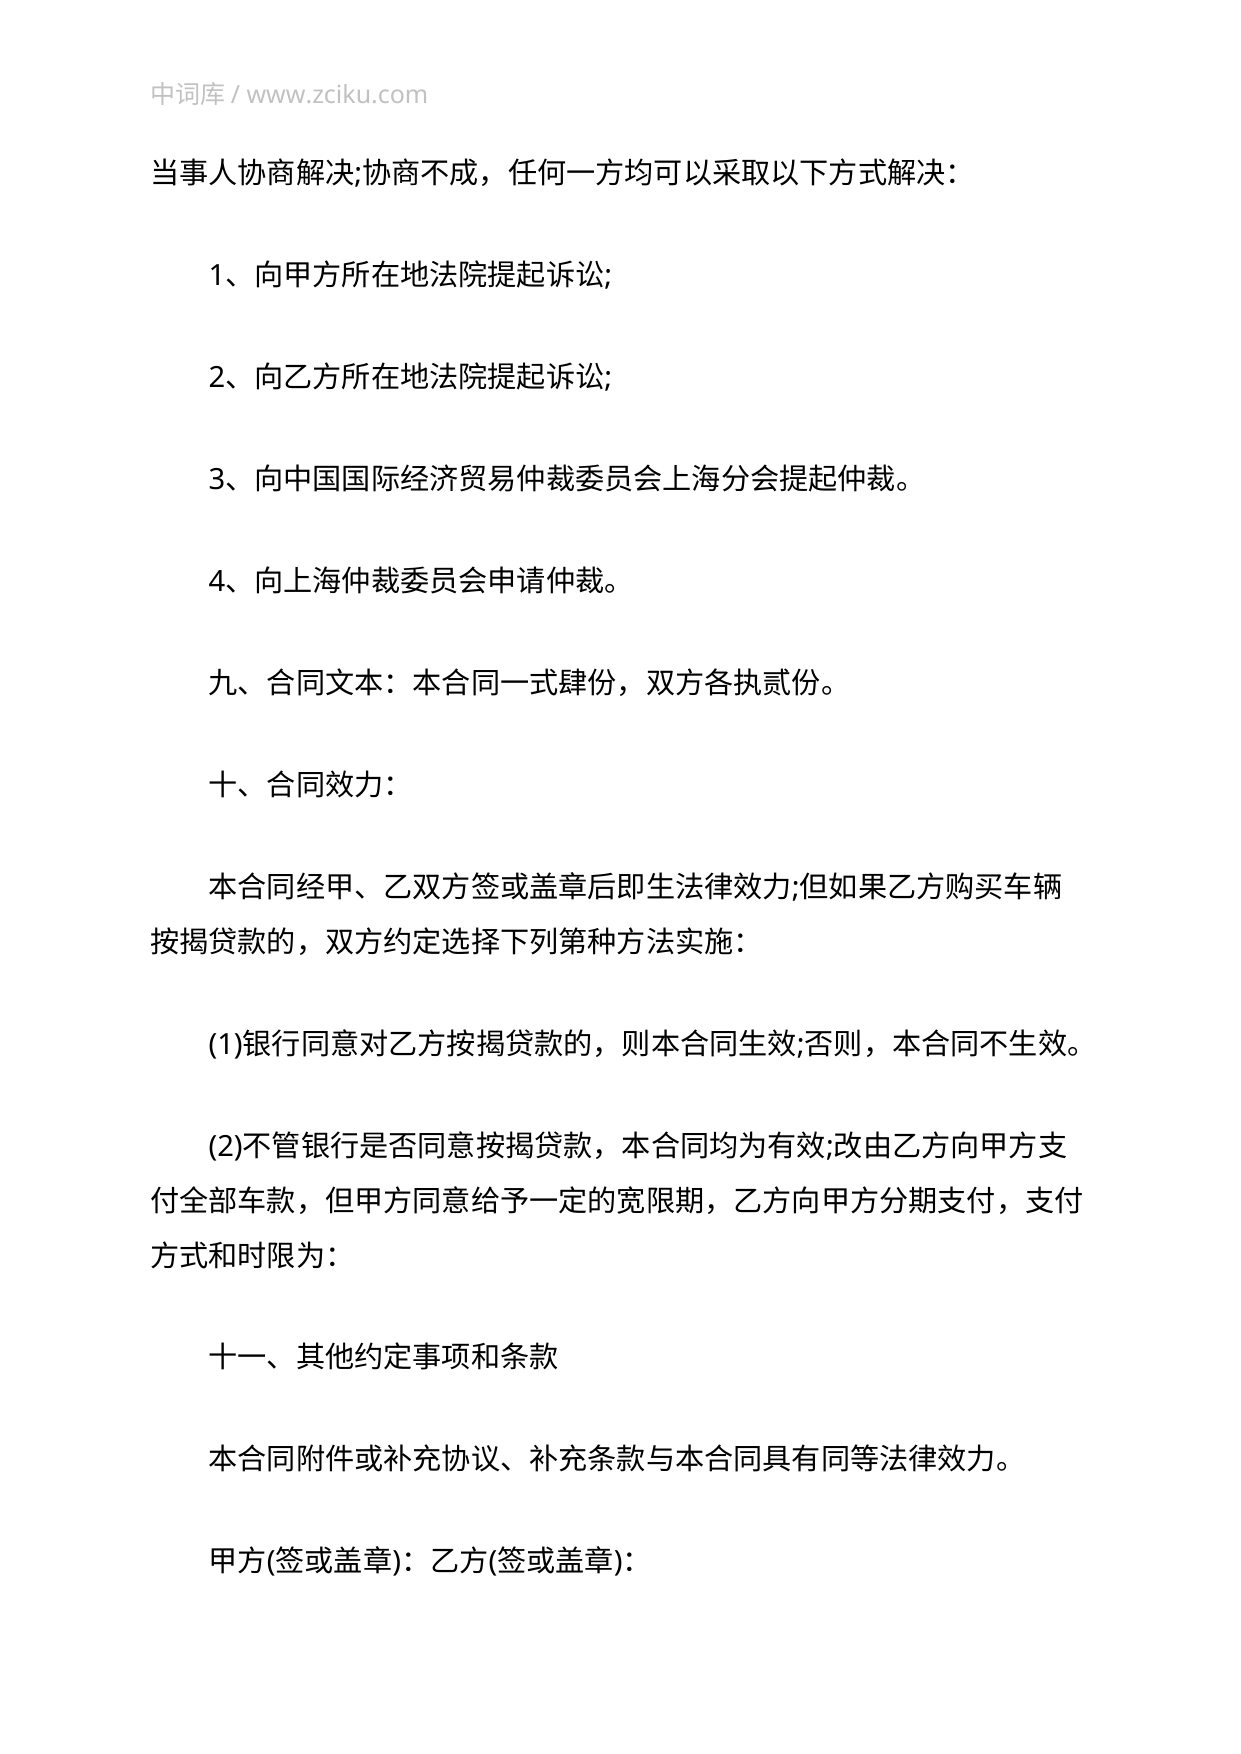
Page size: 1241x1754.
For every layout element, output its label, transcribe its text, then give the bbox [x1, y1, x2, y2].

text 十、合同效力： [150, 762, 1090, 804]
text 2、向乙方所在地法院提起诉讼; [150, 354, 1090, 396]
text 4、向上海仲裁委员会申请仲裁。 [150, 558, 1090, 600]
text (2)不管银行是否同意按揭贷款，本合同均为有效;改由乙方向甲方支付全部车款，但甲方同意给予一定的宽限期，乙方向甲方分期支付，支付方式和时限为： [150, 1122, 1090, 1274]
text 1、向甲方所在地法院提起诉讼; [150, 252, 1090, 294]
text (1)银行同意对乙方按揭贷款的，则本合同生效;否则，本合同不生效。 [150, 1020, 1090, 1063]
text 3、向中国国际经济贸易仲裁委员会上海分会提起仲裁。 [150, 456, 1090, 498]
text 本合同经甲、乙双方签或盖章后即生法律效力;但如果乙方购买车辆按揭贷款的，双方约定选择下列第种方法实施： [150, 863, 1090, 961]
text 十一、其他约定事项和条款 [150, 1334, 1090, 1376]
text 本合同附件或补充协议、补充条款与本合同具有同等法律效力。 [150, 1436, 1090, 1478]
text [150, 150, 1090, 192]
text 甲方(签或盖章)：乙方(签或盖章)： [150, 1537, 1090, 1580]
text 九、合同文本：本合同一式肆份，双方各执贰份。 [150, 660, 1090, 702]
